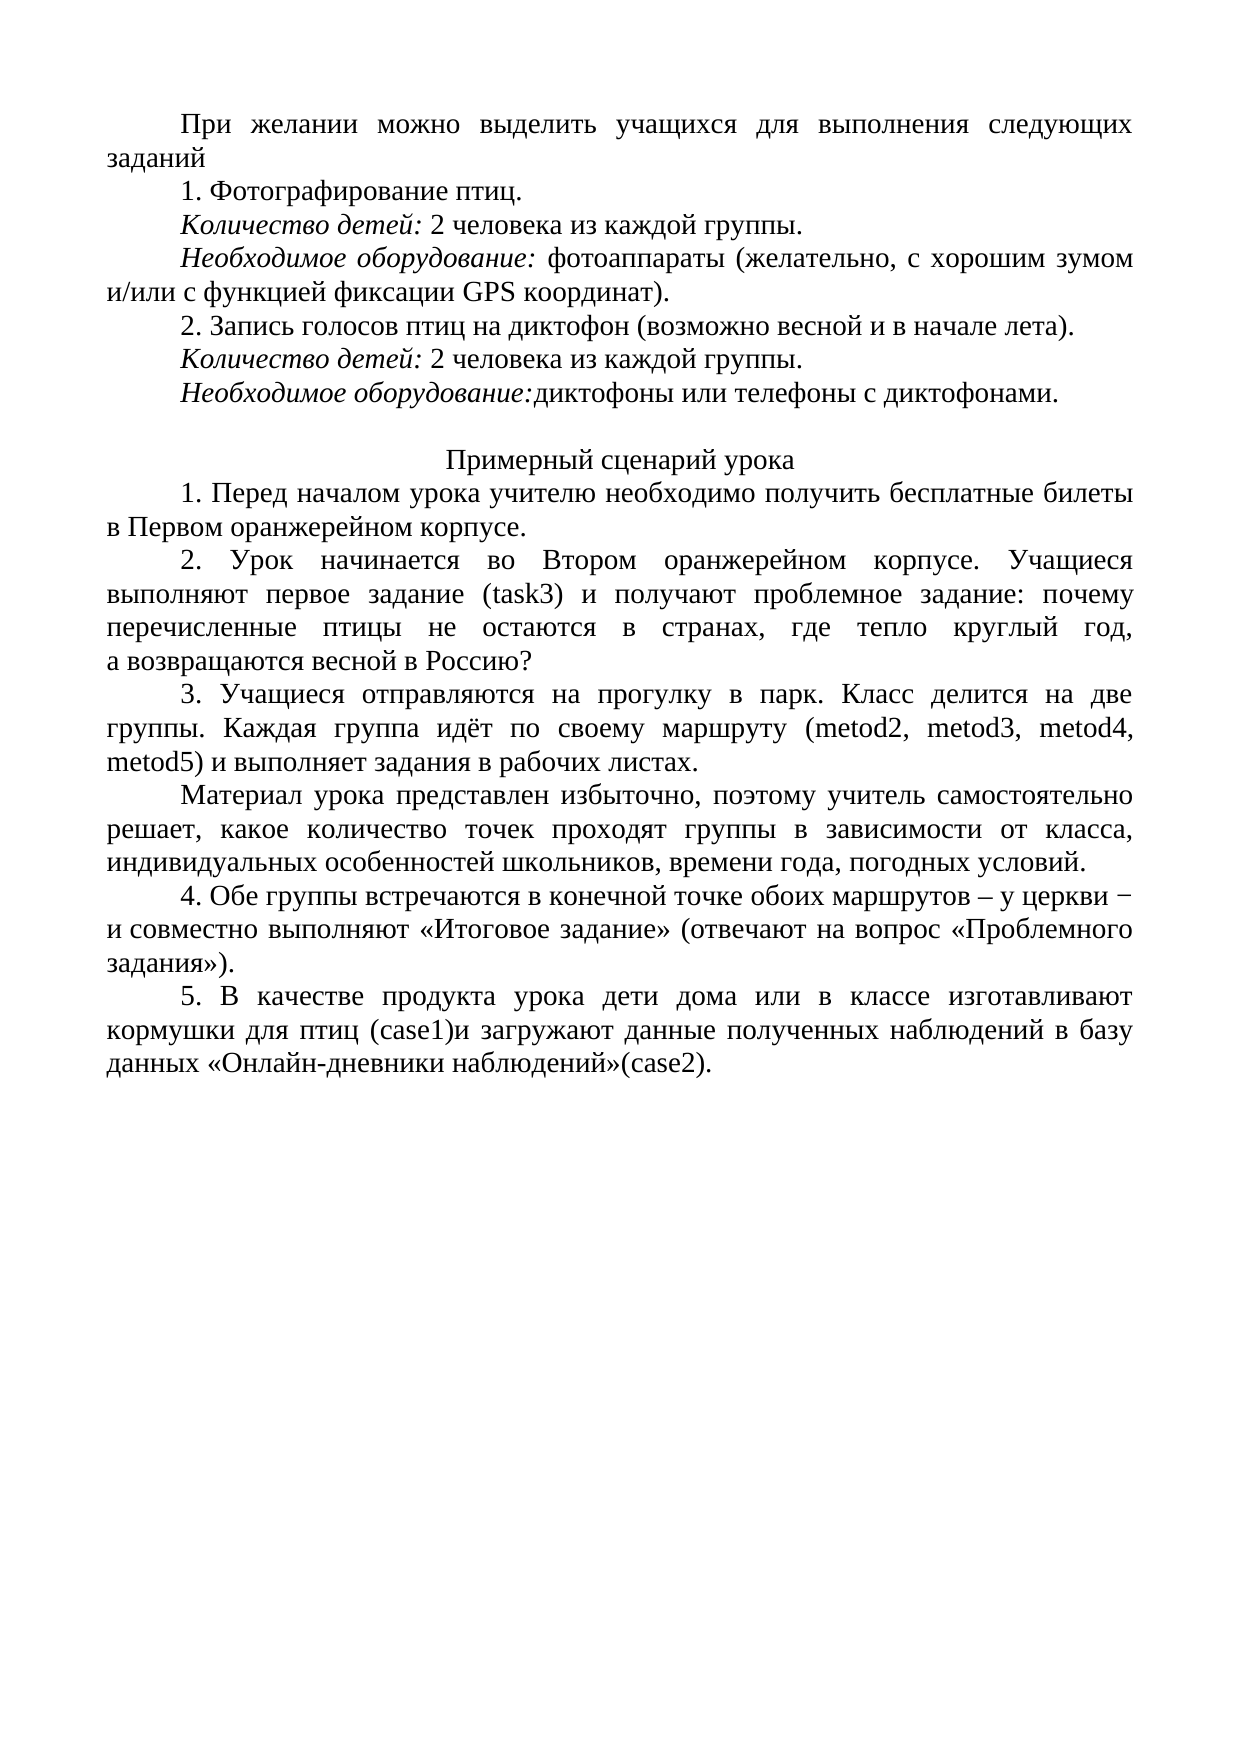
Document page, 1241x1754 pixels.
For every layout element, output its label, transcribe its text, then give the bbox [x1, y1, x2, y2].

text 5. В качестве продукта урока дети дома или в классе изготавливают кормушки для птиц (case1)и загружают данные полученных наблюдений в базу данных «Онлайн-дневники наблюдений»(case2). [106, 978, 1134, 1079]
list Необходимое оборудование:диктофоны или телефоны с диктофонами. [106, 375, 1134, 408]
text 3. Учащиеся отправляются на прогулку в парк. Класс делится на две группы. Каждая группа идёт по своему маршруту (metod2, metod3, metod4, metod5) и выполняет задания в рабочих листах. [106, 677, 1134, 777]
list Необходимое оборудование: фотоаппараты (желательно, с хорошим зумом и/или с функцией фиксации GPS координат). [106, 241, 1134, 308]
list При желании можно выделить учащихся для выполнения следующих заданий [106, 106, 1134, 173]
list 1. Фотографирование птиц. [106, 173, 1134, 207]
list Количество детей: 2 человека из каждой группы. [106, 341, 1134, 375]
text Примерный сценарий урока [106, 442, 1134, 475]
text 2. Урок начинается во Втором оранжерейном корпусе. Учащиеся выполняют первое задание (task3) и получают проблемное задание: почему перечисленные птицы не остаются в странах, где тепло круглый год, а возвращаются весной в Россию? [106, 542, 1134, 677]
list 2. Запись голосов птиц на диктофон (возможно весной и в начале лета). [106, 308, 1134, 341]
text 4. Обе группы встречаются в конечной точке обоих маршрутов – у церкви − и совместно выполняют «Итоговое задание» (отвечают на вопрос «Проблемного задания»). [106, 878, 1134, 978]
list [106, 207, 1134, 241]
text Материал урока представлен избыточно, поэтому учитель самостоятельно решает, какое количество точек проходят группы в зависимости от класса, индивидуальных особенностей школьников, времени года, погодных условий. [106, 777, 1134, 878]
text 1. Перед началом урока учителю необходимо получить бесплатные билеты в Первом оранжерейном корпусе. [106, 475, 1134, 542]
